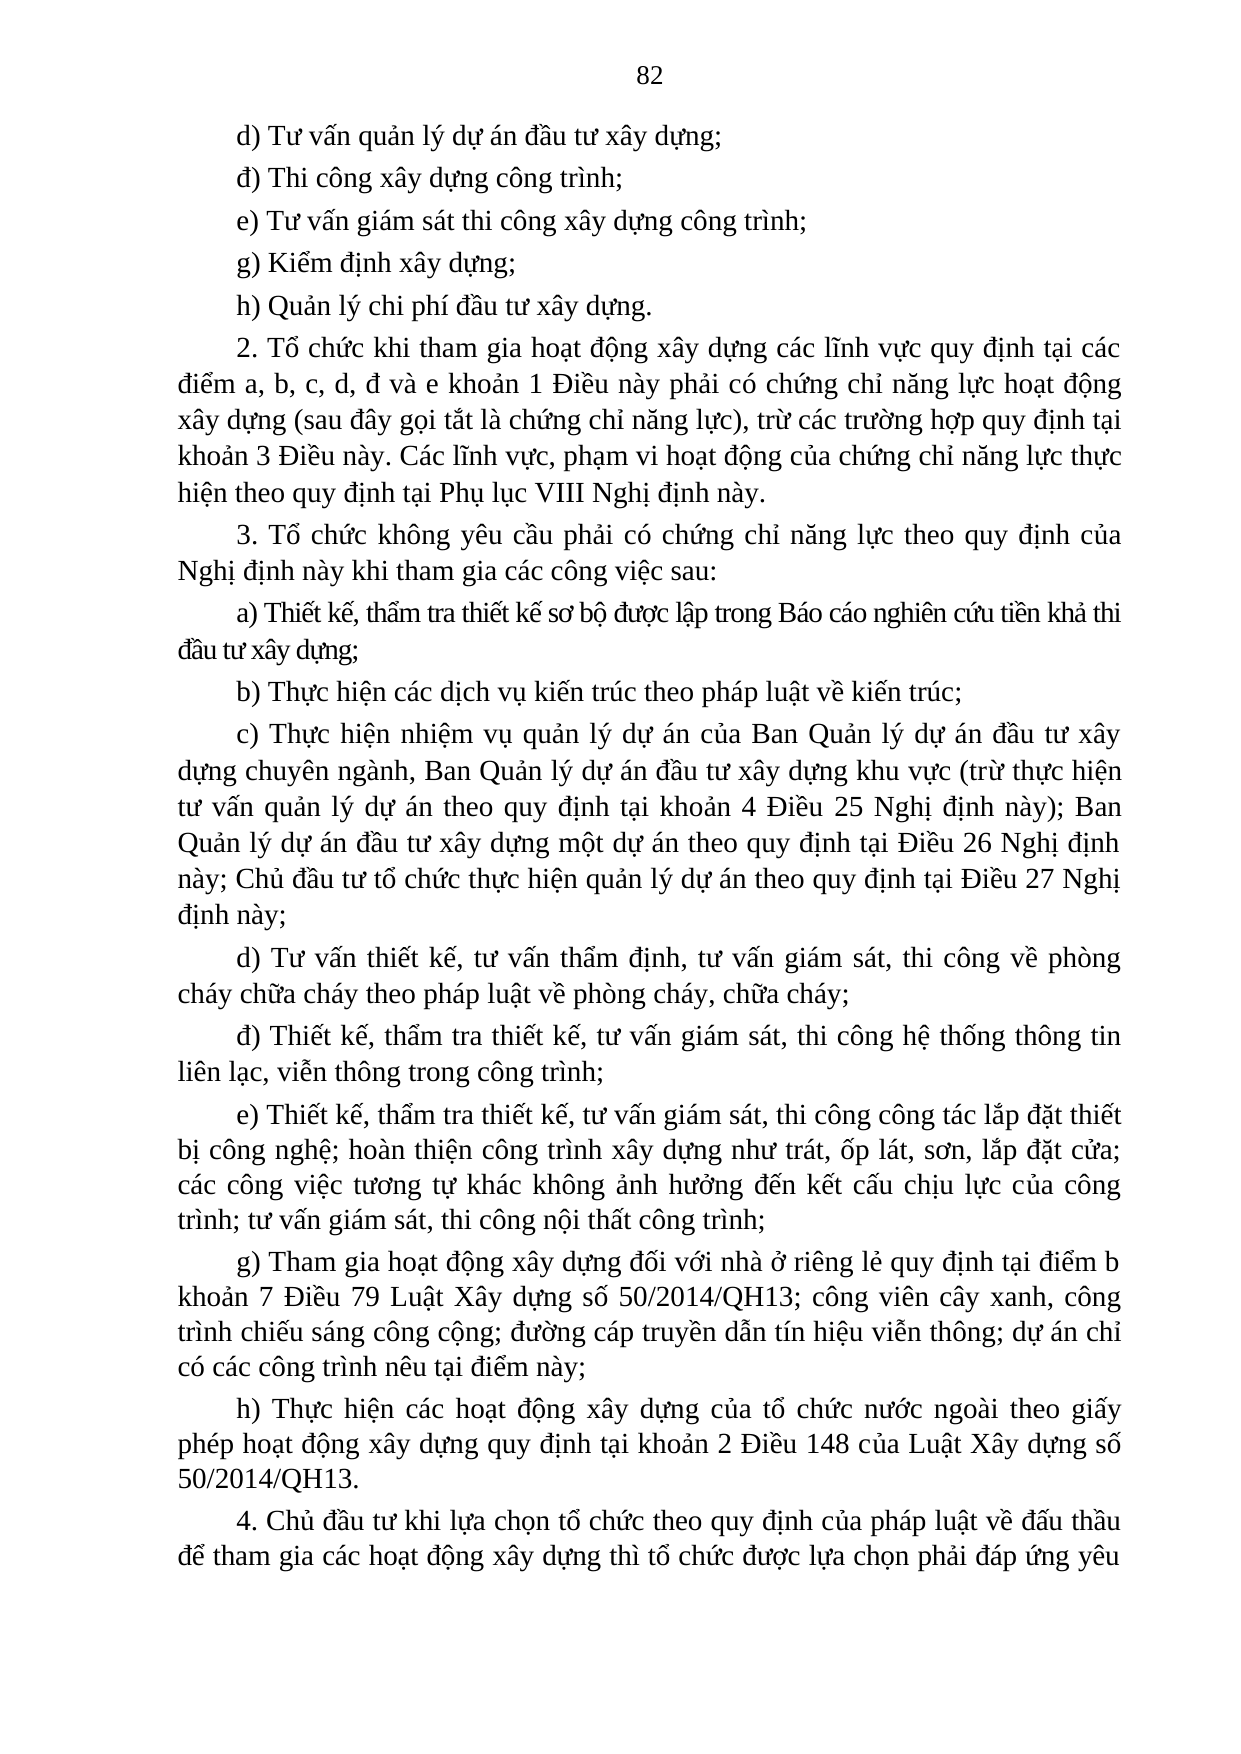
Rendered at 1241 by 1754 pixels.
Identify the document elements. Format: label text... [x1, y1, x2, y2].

text d) Tư vấn thiết kế, tư vấn thẩm định, tư vấn giám sát, thi công về phòng cháy chữa cháy theo pháp luật về phòng cháy, chữa cháy; [177, 940, 1122, 1009]
text 2. Tổ chức khi tham gia hoạt động xây dựng các lĩnh vực quy định tại các điểm a, b, c, d, đ và e khoản 1 Điều này phải có chứng chỉ năng lực hoạt động xây dựng (sau đây gọi tắt là chứng chỉ năng lực), trừ các trường hợp quy định tại khoản 3 Điều này. Các lĩnh vực, phạm vi hoạt động của chứng chỉ năng lực thực hiện theo quy định tại Phụ lục VIII Nghị định này. [177, 330, 1122, 508]
text đ) Thiết kế, thẩm tra thiết kế, tư vấn giám sát, thi công hệ thống thông tin liên lạc, viễn thông trong công trình; [177, 1018, 1122, 1088]
text e) Thiết kế, thẩm tra thiết kế, tư vấn giám sát, thi công công tác lắp đặt thiết bị công nghệ; hoàn thiện công trình xây dựng như trát, ốp lát, sơn, lắp đặt cửa; các công việc tương tự khác không ảnh hưởng đến kết cấu chịu lực của công trình; tư vấn giám sát, thi công nội thất công trình; [177, 1097, 1122, 1236]
text 3. Tổ chức không yêu cầu phải có chứng chỉ năng lực theo quy định của Nghị định này khi tham gia các công việc sau: [177, 517, 1122, 587]
text h) Quản lý chi phí đầu tư xây dựng. [177, 288, 1122, 321]
text g) Tham gia hoạt động xây dựng đối với nhà ở riêng lẻ quy định tại điểm b khoản 7 Điều 79 Luật Xây dựng số 50/2014/QH13; công viên cây xanh, công trình chiếu sáng công cộng; đường cáp truyền dẫn tín hiệu viễn thông; dự án chỉ có các công trình nêu tại điểm này; [177, 1244, 1122, 1383]
text đ) Thi công xây dựng công trình; [177, 161, 1122, 194]
text h) Thực hiện các hoạt động xây dựng của tổ chức nước ngoài theo giấy phép hoạt động xây dựng quy định tại khoản 2 Điều 148 của Luật Xây dựng số 50/2014/QH13. [177, 1391, 1122, 1495]
text b) Thực hiện các dịch vụ kiến trúc theo pháp luật về kiến trúc; [177, 674, 1122, 708]
text a) Thiết kế, thẩm tra thiết kế sơ bộ được lập trong Báo cáo nghiên cứu tiền khả thi đầu tư xây dựng; [177, 596, 1122, 665]
text g) Kiểm định xây dựng; [177, 245, 1122, 279]
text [177, 1503, 1122, 1572]
text c) Thực hiện nhiệm vụ quản lý dự án của Ban Quản lý dự án đầu tư xây dựng chuyên ngành, Ban Quản lý dự án đầu tư xây dựng khu vực (trừ thực hiện tư vấn quản lý dự án theo quy định tại khoản 4 Điều 25 Nghị định này); Ban Quản lý dự án đầu tư xây dựng một dự án theo quy định tại Điều 26 Nghị định này; Chủ đầu tư tổ chức thực hiện quản lý dự án theo quy định tại Điều 27 Nghị định này; [177, 717, 1122, 931]
text d) Tư vấn quản lý dự án đầu tư xây dựng; [177, 118, 1122, 152]
text e) Tư vấn giám sát thi công xây dựng công trình; [177, 203, 1122, 236]
